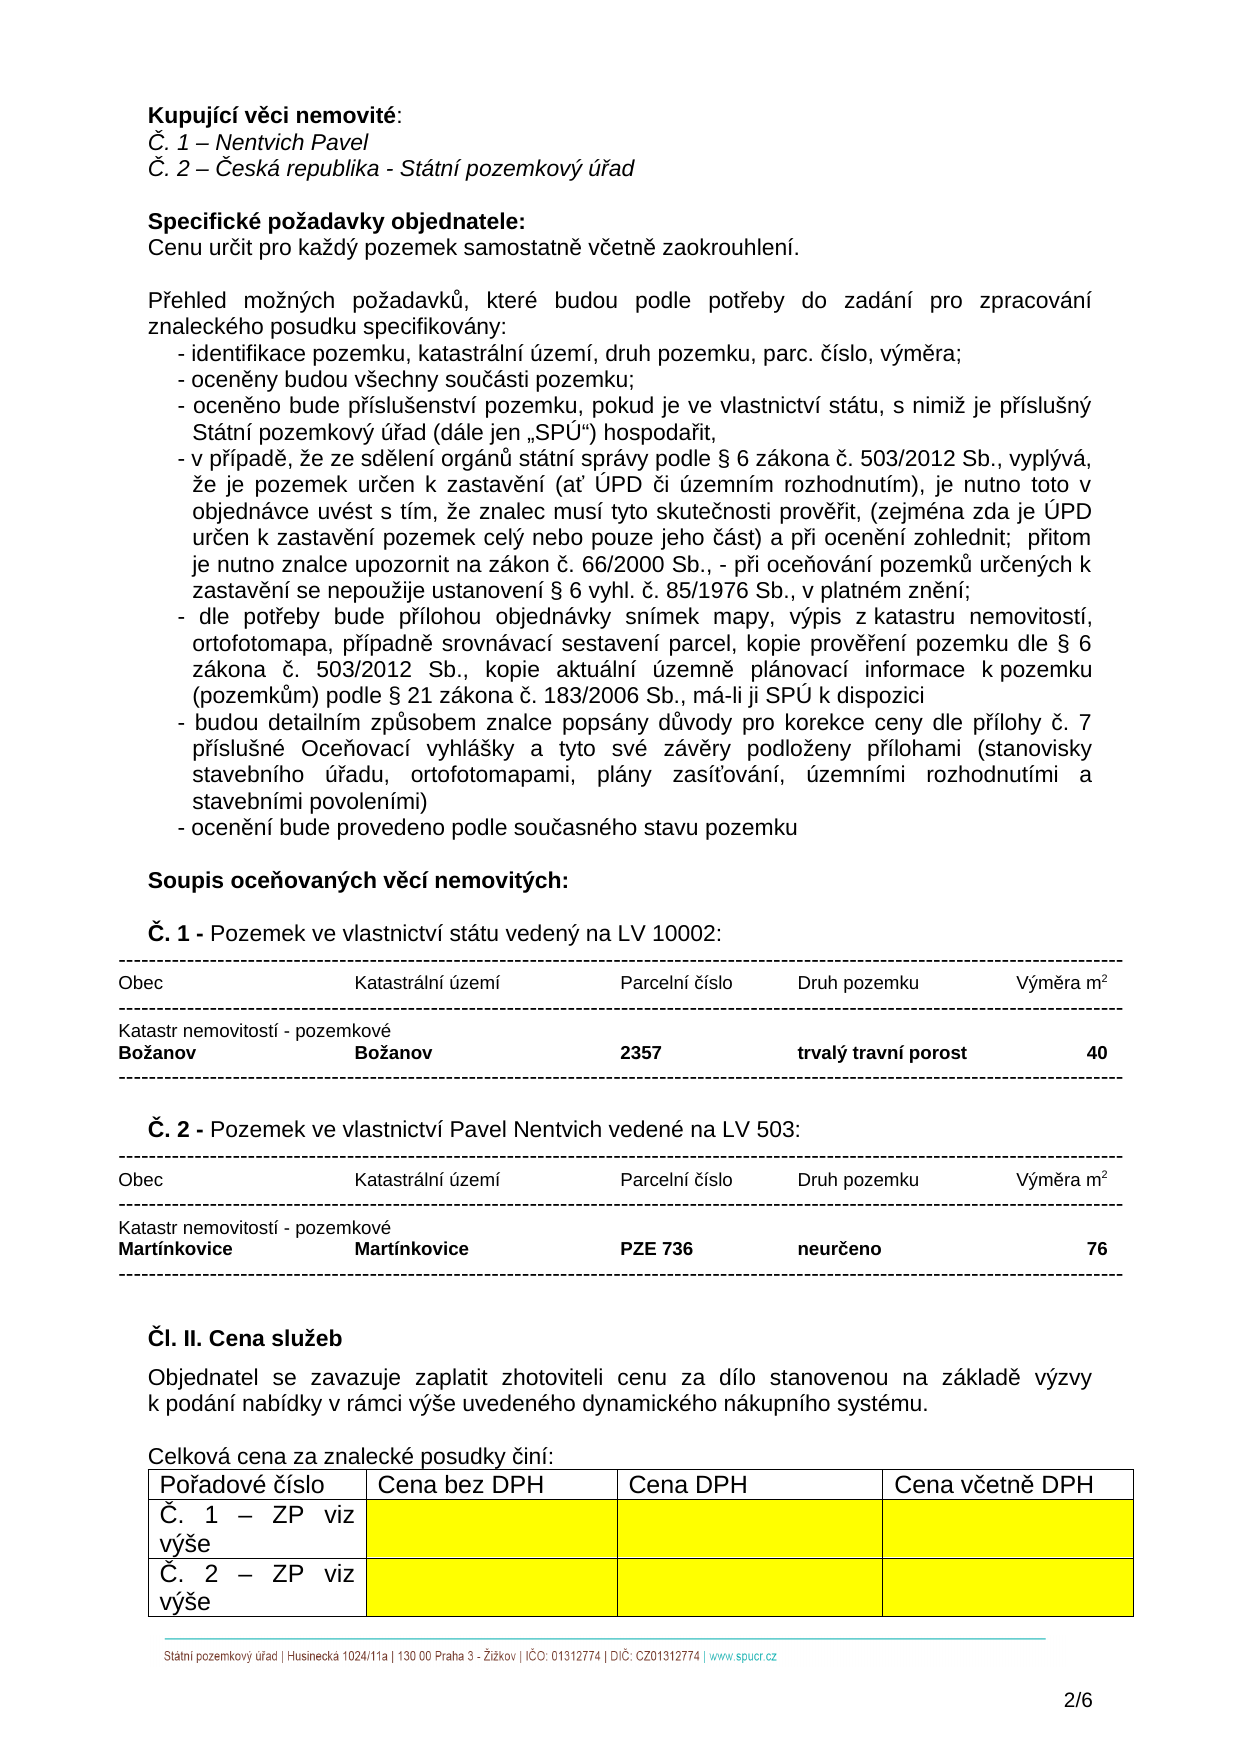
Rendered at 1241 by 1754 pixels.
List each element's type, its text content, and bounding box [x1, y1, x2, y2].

table_cell [367, 1559, 617, 1616]
text Objednatel se zavazuje zaplatit zhotoviteli cenu za dílo stanovenou na základě výzvy k podání nabídky v rámci výše uvedeného dynamického nákupního systému. [148, 1364, 1093, 1416]
table_header Cena DPH [618, 1470, 882, 1499]
text ------------------------------------------------------------------------------------------------------------------------------------ [118, 1063, 1152, 1089]
text ------------------------------------------------------------------------------------------------------------------------------------ [118, 994, 1152, 1020]
text Kupující věci nemovité: [148, 102, 1093, 129]
text Katastr nemovitostí - pozemkové [118, 1020, 1152, 1042]
table_cell [883, 1559, 1133, 1616]
text Č. 1 – Nentvich Pavel [148, 129, 1093, 155]
table_header Cena bez DPH [367, 1470, 617, 1499]
text Soupis oceňovaných věcí nemovitých: [148, 867, 1093, 893]
text Martínkovice Martínkovice PZE 736 neurčeno 76 [118, 1238, 1152, 1260]
text Katastr nemovitostí - pozemkové [118, 1217, 1152, 1238]
table_cell [883, 1500, 1133, 1557]
text ------------------------------------------------------------------------------------------------------------------------------------ [118, 1142, 1152, 1169]
table_cell [618, 1500, 882, 1557]
text Č. 1 - Pozemek ve vlastnictví státu vedený na LV 10002: [148, 919, 1093, 946]
table_cell Č. 1 – ZP viz výše [149, 1500, 366, 1557]
text Obec Katastrální území Parcelní číslo Druh pozemku Výměra m2 [118, 972, 1107, 994]
text Obec Katastrální území Parcelní číslo Druh pozemku Výměra m2 [118, 1169, 1107, 1190]
text - oceněny budou všechny součásti pozemku; [177, 366, 1093, 392]
text ------------------------------------------------------------------------------------------------------------------------------------ [118, 1190, 1152, 1217]
picture [147, 1635, 1066, 1667]
text Čl. II. Cena služeb [148, 1325, 1093, 1351]
text Specifické požadavky objednatele: [148, 208, 1093, 234]
text ------------------------------------------------------------------------------------------------------------------------------------ [118, 1260, 1152, 1286]
text - oceněno bude příslušenství pozemku, pokud je ve vlastnictví státu, s nimiž je příslušný Státní pozemkový úřad (dále jen „SPÚ“) hospodařit, [177, 392, 1093, 445]
text - budou detailním způsobem znalce popsány důvody pro korekce ceny dle přílohy č. 7 příslušné Oceňovací vyhlášky a tyto své závěry podloženy přílohami (stanovisky stavebního úřadu, ortofotomapami, plány zasíťování, územními rozhodnutími a stavebními povoleními) [177, 709, 1093, 814]
table_cell [367, 1500, 617, 1557]
text ------------------------------------------------------------------------------------------------------------------------------------ [118, 946, 1152, 972]
table_cell Č. 2 – ZP viz výše [149, 1559, 366, 1616]
text Cenu určit pro každý pozemek samostatně včetně zaokrouhlení. [148, 234, 1093, 261]
text - identifikace pozemku, katastrální území, druh pozemku, parc. číslo, výměra; [177, 340, 1093, 366]
table_cell [618, 1559, 882, 1616]
text Božanov Božanov 2357 trvalý travní porost 40 [118, 1042, 1152, 1063]
table_header Cena včetně DPH [883, 1470, 1133, 1499]
text Č. 2 - Pozemek ve vlastnictví Pavel Nentvich vedené na LV 503: [148, 1116, 1093, 1142]
table_header Pořadové číslo [149, 1470, 366, 1499]
text Celková cena za znalecké posudky činí: [148, 1443, 1093, 1469]
text - dle potřeby bude přílohou objednávky snímek mapy, výpis z katastru nemovitostí, ortofotomapa, případně srovnávací sestavení parcel, kopie prověření pozemku dle § 6 zákona č. 503/2012 Sb., kopie aktuální územně plánovací informace k pozemku (pozemkům) podle § 21 zákona č. 183/2006 Sb., má-li ji SPÚ k dispozici [177, 603, 1093, 709]
text Přehled možných požadavků, které budou podle potřeby do zadání pro zpracování znaleckého posudku specifikovány: [148, 287, 1093, 340]
text Č. 2 – Česká republika - Státní pozemkový úřad [148, 155, 1093, 182]
text - v případě, že ze sdělení orgánů státní správy podle § 6 zákona č. 503/2012 Sb., vyplývá, že je pozemek určen k zastavění (ať ÚPD či územním rozhodnutím), je nutno toto v objednávce uvést s tím, že znalec musí tyto skutečnosti prověřit, (zejména zda je ÚPD určen k zastavění pozemek celý nebo pouze jeho část) a při ocenění zohlednit; přitom je nutno znalce upozornit na zákon č. 66/2000 Sb., - při oceňování pozemků určených k zastavění se nepoužije ustanovení § 6 vyhl. č. 85/1976 Sb., v platném znění; [177, 445, 1093, 603]
text - ocenění bude provedeno podle současného stavu pozemku [177, 814, 1093, 840]
